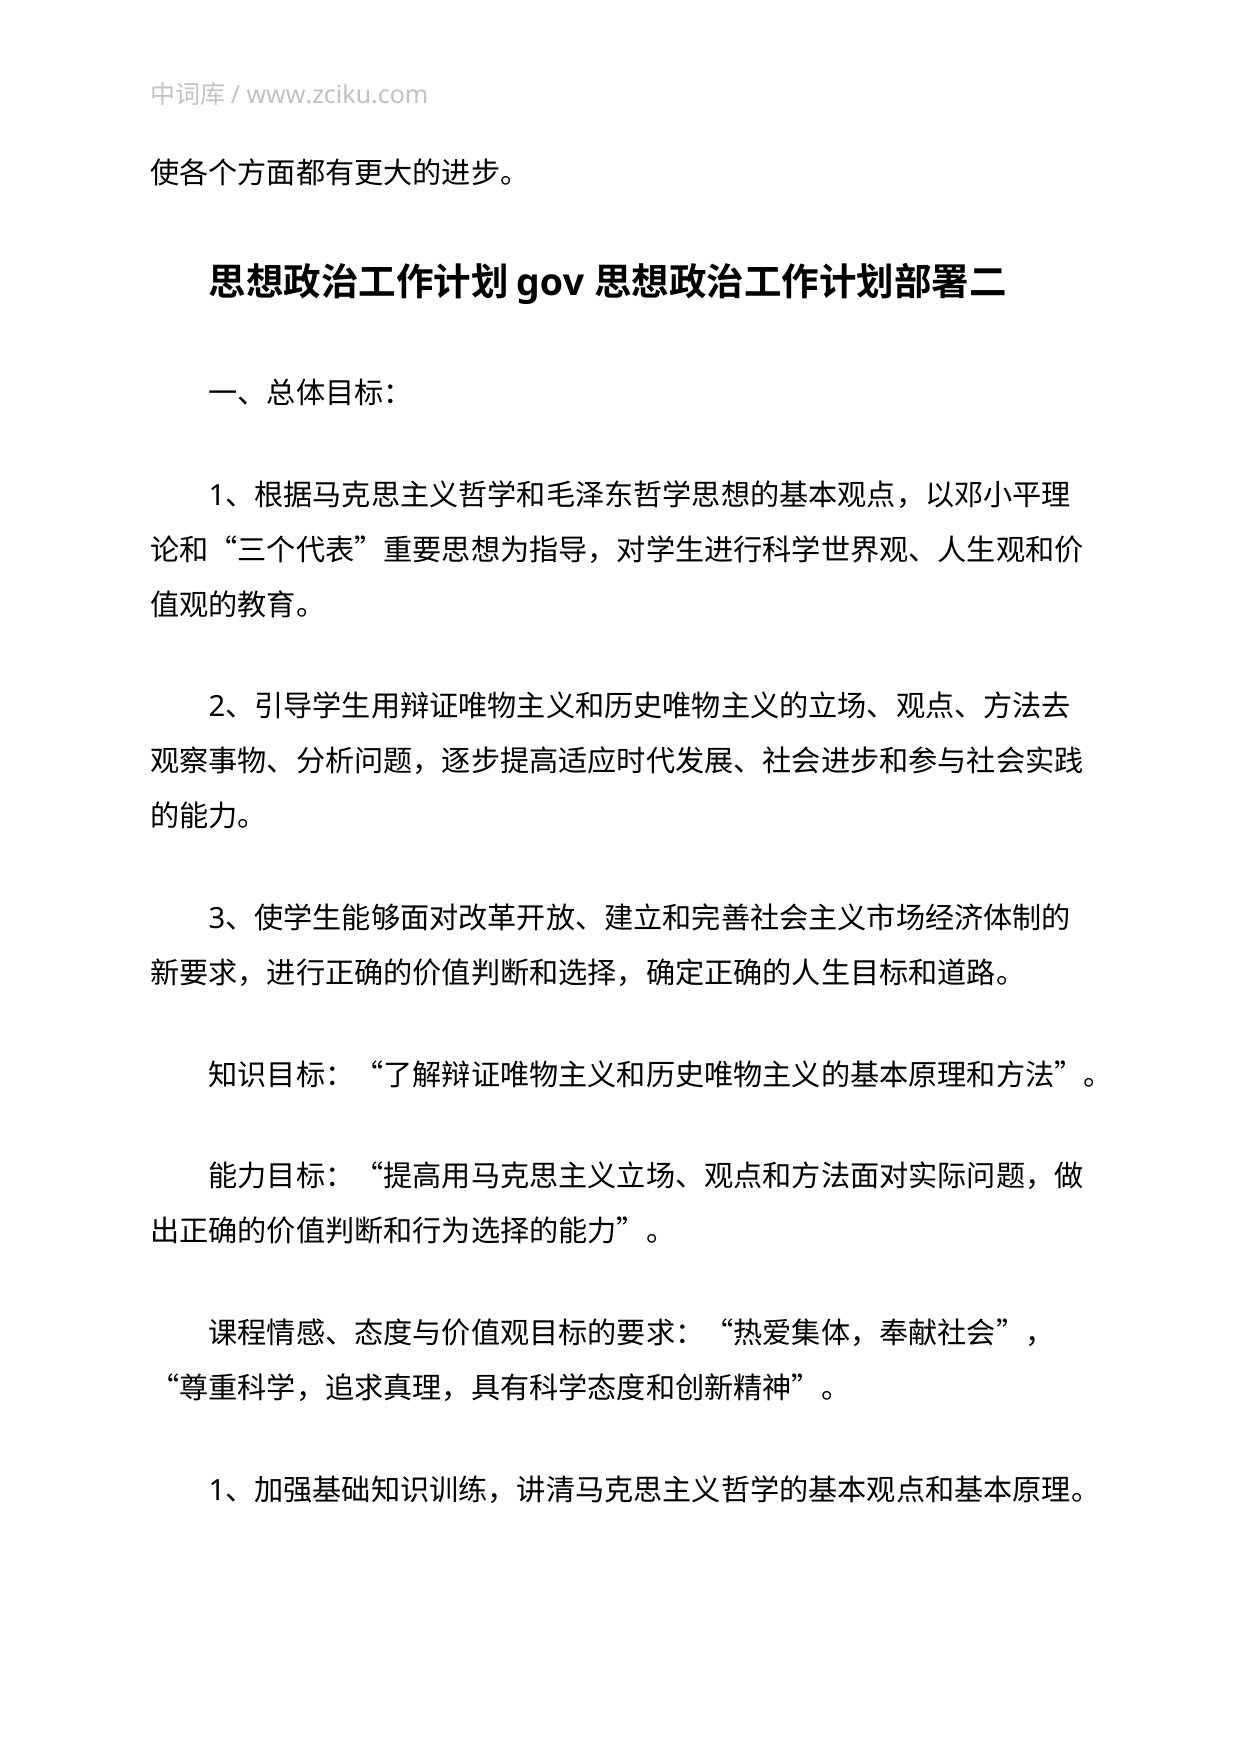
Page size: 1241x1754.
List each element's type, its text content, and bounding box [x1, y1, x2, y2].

text 能力目标：“提高用马克思主义立场、观点和方法面对实际问题，做出正确的价值判断和行为选择的能力”。 [150, 1153, 1090, 1250]
text 3、使学生能够面对改革开放、建立和完善社会主义市场经济体制的新要求，进行正确的价值判断和选择，确定正确的人生目标和道路。 [150, 894, 1090, 992]
text 1、加强基础知识训练，讲清马克思主义哲学的基本观点和基本原理。 [150, 1466, 1090, 1509]
text 1、根据马克思主义哲学和毛泽东哲学思想的基本观点，以邓小平理论和“三个代表”重要思想为指导，对学生进行科学世界观、人生观和价值观的教育。 [150, 471, 1090, 623]
text 课程情感、态度与价值观目标的要求：“热爱集体，奉献社会”，“尊重科学，追求真理，具有科学态度和创新精神”。 [150, 1310, 1090, 1407]
text 2、引导学生用辩证唯物主义和历史唯物主义的立场、观点、方法去观察事物、分析问题，逐步提高适应时代发展、社会进步和参与社会实践的能力。 [150, 683, 1090, 835]
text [150, 150, 1090, 192]
text 一、总体目标： [150, 369, 1090, 412]
text 思想政治工作计划gov 思想政治工作计划部署二 [150, 252, 1090, 306]
text 知识目标：“了解辩证唯物主义和历史唯物主义的基本原理和方法”。 [150, 1051, 1090, 1093]
